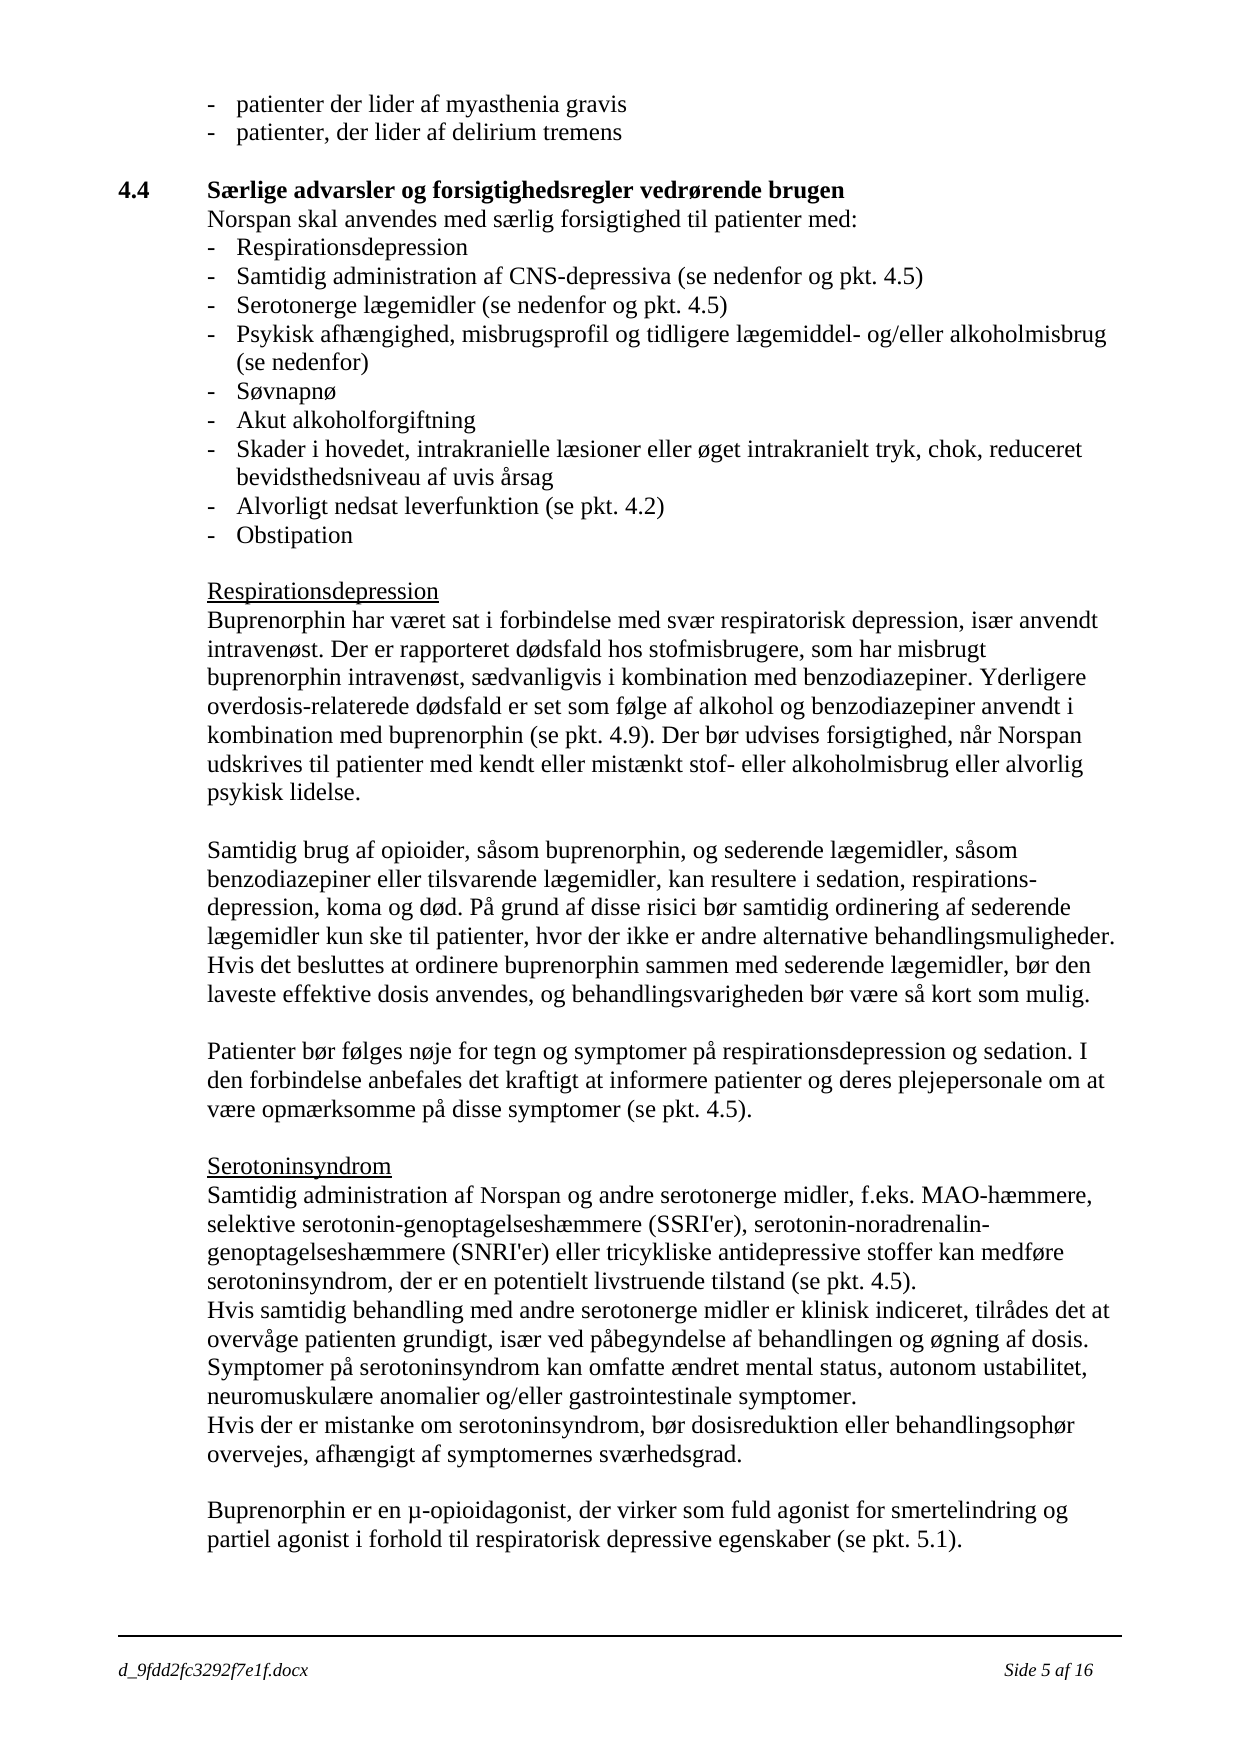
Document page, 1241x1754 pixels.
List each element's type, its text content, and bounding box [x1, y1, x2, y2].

list patienter, der lider af delirium tremens [207, 117, 1122, 146]
text - Skader i hovedet, intrakranielle læsioner eller øget intrakranielt tryk, chok, reduceret bevidsthedsniveau af uvis årsag [207, 434, 1122, 491]
text - Respirationsdepression [207, 232, 1122, 261]
text Respirationsdepression [207, 576, 1122, 605]
text Buprenorphin har været sat i forbindelse med svær respiratorisk depression, især anvendt intravenøst. Der er rapporteret dødsfald hos stofmisbrugere, som har misbrugt buprenorphin intravenøst, sædvanligvis i kombination med benzodiazepiner. Yderligere overdosis-relaterede dødsfald er set som følge af alkohol og benzodiazepiner anvendt i kombination med buprenorphin (se pkt. 4.9). Der bør udvises forsigtighed, når Norspan udskrives til patienter med kendt eller mistænkt stof- eller alkoholmisbrug eller alvorlig psykisk lidelse. [207, 605, 1122, 806]
text - Serotonerge lægemidler (se nedenfor og pkt. 4.5) [207, 290, 1122, 319]
text - Søvnapnø [207, 376, 1122, 405]
text 4.4 Særlige advarsler og forsigtighedsregler vedrørende brugen [118, 175, 1122, 204]
text - Akut alkoholforgiftning [207, 405, 1122, 434]
text - Samtidig administration af CNS-depressiva (se nedenfor og pkt. 4.5) [207, 261, 1122, 290]
text - Obstipation [207, 520, 1122, 549]
list patienter der lider af myasthenia gravis [207, 89, 1122, 117]
text - Psykisk afhængighed, misbrugsprofil og tidligere lægemiddel- og/eller alkoholmisbrug (se nedenfor) [207, 319, 1122, 376]
text Buprenorphin er en µ-opioidagonist, der virker som fuld agonist for smertelindring og partiel agonist i forhold til respiratorisk depressive egenskaber (se pkt. 5.1). [207, 1495, 1122, 1553]
text Patienter bør følges nøje for tegn og symptomer på respirationsdepression og sedation. I den forbindelse anbefales det kraftigt at informere patienter og deres plejepersonale om at være opmærksomme på disse symptomer (se pkt. 4.5). [207, 1036, 1122, 1122]
text Serotoninsyndrom [207, 1151, 1122, 1180]
text Hvis samtidig behandling med andre serotonerge midler er klinisk indiceret, tilrådes det at overvåge patienten grundigt, især ved påbegyndelse af behandlingen og øgning af dosis. Symptomer på serotoninsyndrom kan omfatte ændret mental status, autonom ustabilitet, neuromuskulære anomalier og/eller gastrointestinale symptomer. [207, 1295, 1122, 1410]
text Hvis der er mistanke om serotoninsyndrom, bør dosisreduktion eller behandlingsophør overvejes, afhængigt af symptomernes sværhedsgrad. [207, 1410, 1122, 1467]
text Samtidig administration af Norspan og andre serotonerge midler, f.eks. MAO-hæmmere, selektive serotonin-genoptagelseshæmmere (SSRI'er), serotonin-noradrenalin-genoptagelseshæmmere (SNRI'er) eller tricykliske antidepressive stoffer kan medføre serotoninsyndrom, der er en potentielt livstruende tilstand (se pkt. 4.5). [207, 1180, 1122, 1295]
text Samtidig brug af opioider, såsom buprenorphin, og sederende lægemidler, såsom benzodiazepiner eller tilsvarende lægemidler, kan resultere i sedation, respirationsdepression, koma og død. På grund af disse risici bør samtidig ordinering af sederende lægemidler kun ske til patienter, hvor der ikke er andre alternative behandlingsmuligheder. Hvis det besluttes at ordinere buprenorphin sammen med sederende lægemidler, bør den laveste effektive dosis anvendes, og behandlingsvarigheden bør være så kort som mulig. [207, 835, 1122, 1007]
text Norspan skal anvendes med særlig forsigtighed til patienter med: [118, 204, 1122, 232]
text - Alvorligt nedsat leverfunktion (se pkt. 4.2) [207, 491, 1122, 520]
